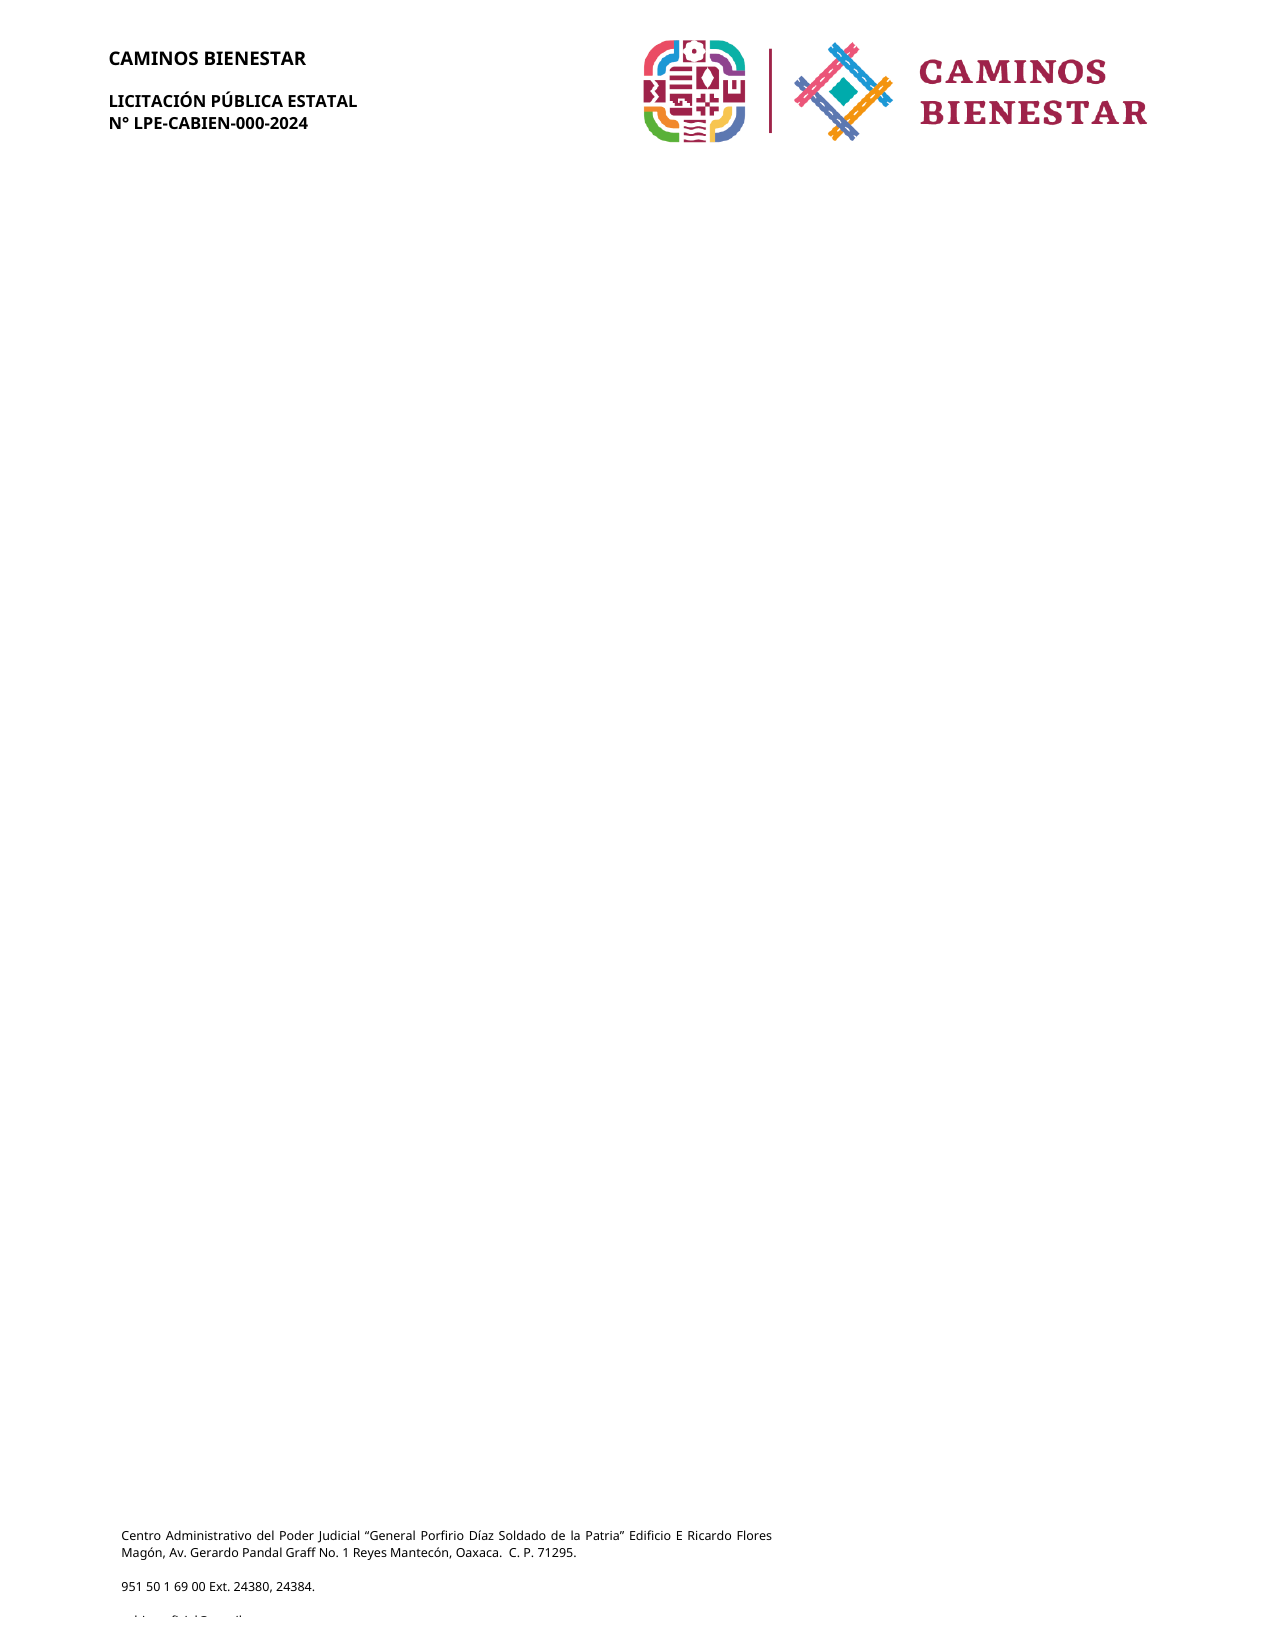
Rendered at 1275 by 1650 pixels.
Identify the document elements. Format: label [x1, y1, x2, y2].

picture [618, 16, 1154, 191]
